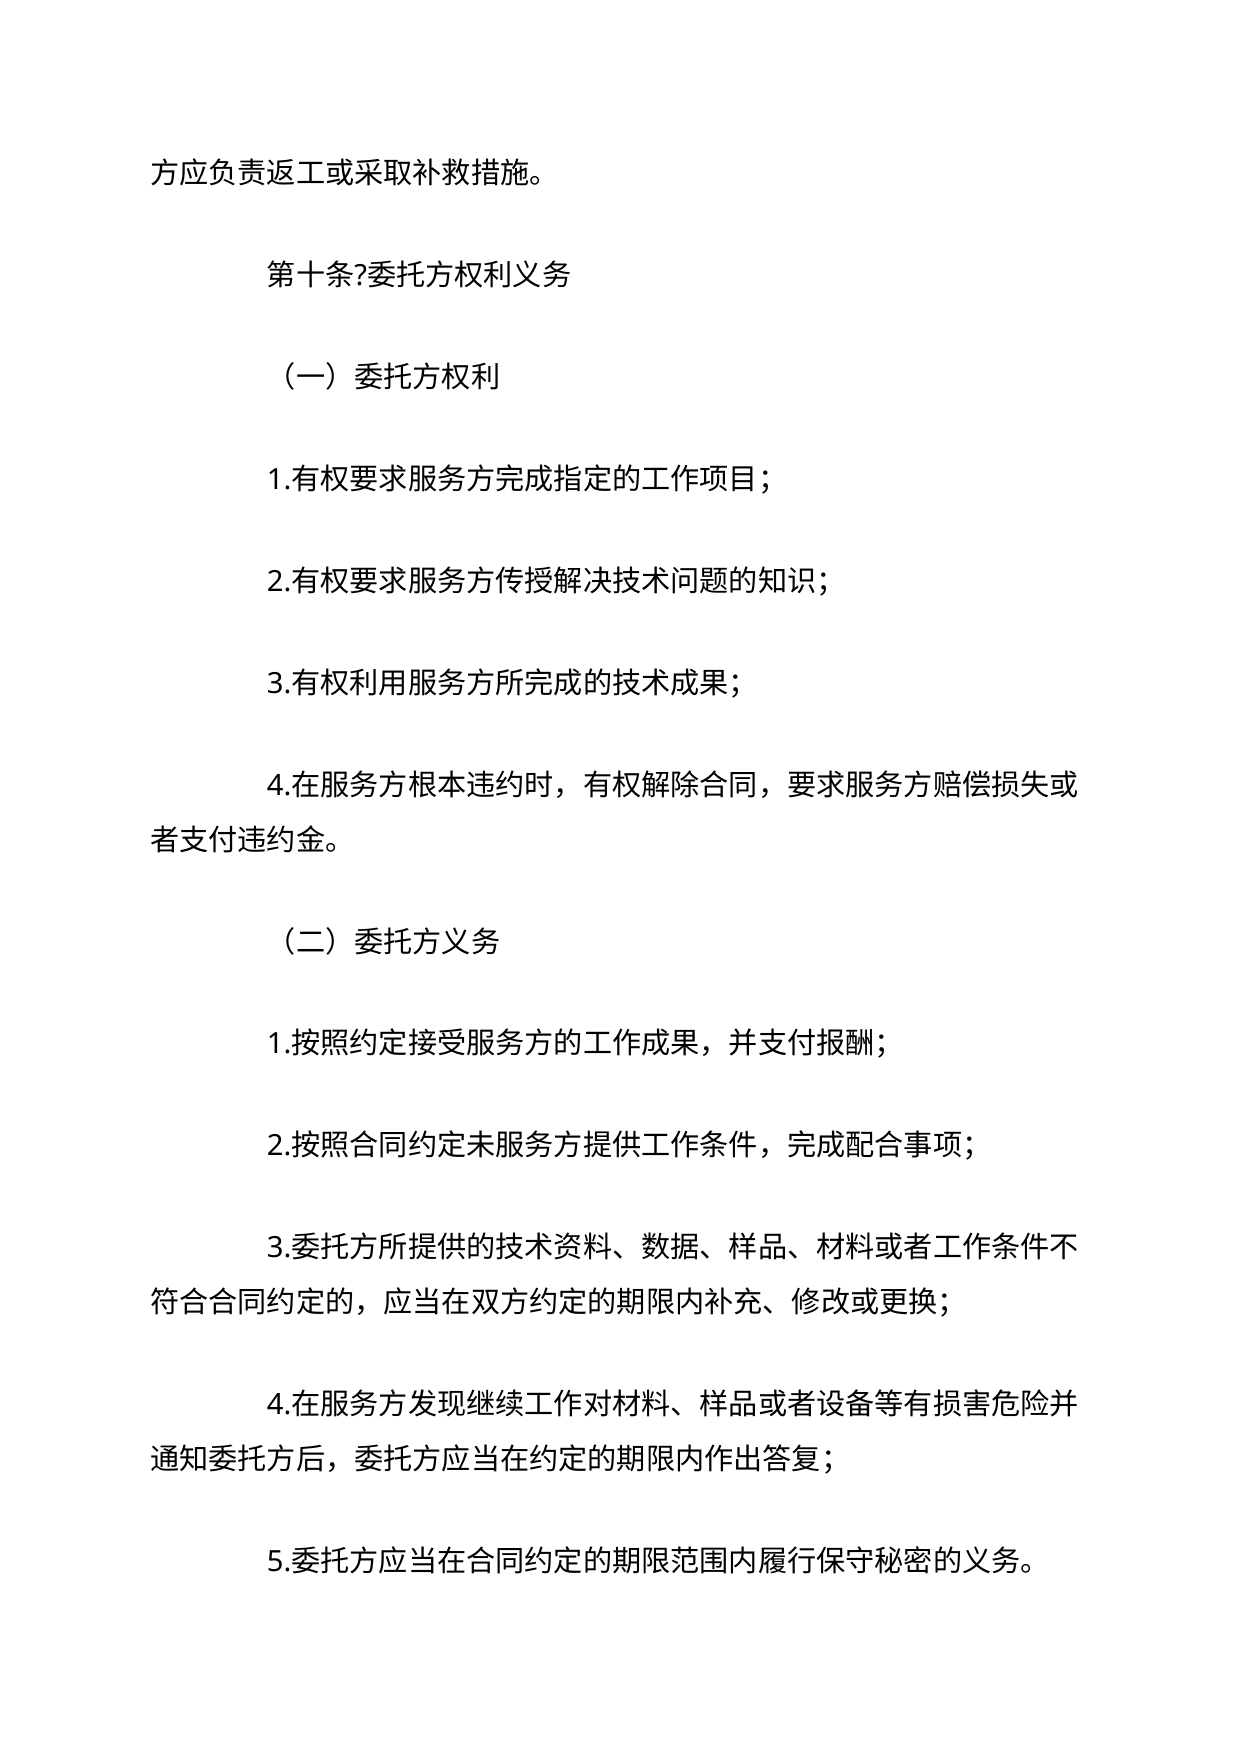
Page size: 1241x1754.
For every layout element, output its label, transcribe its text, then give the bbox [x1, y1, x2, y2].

text （一）委托方权利 [150, 354, 1090, 396]
text 第十条?委托方权利义务 [150, 252, 1090, 294]
text 1.有权要求服务方完成指定的工作项目； [150, 456, 1090, 498]
text 4.在服务方根本违约时，有权解除合同，要求服务方赔偿损失或者支付违约金。 [150, 761, 1090, 859]
text 4.在服务方发现继续工作对材料、样品或者设备等有损害危险并通知委托方后，委托方应当在约定的期限内作出答复； [150, 1381, 1090, 1478]
text （二）委托方义务 [150, 918, 1090, 961]
text 3.委托方所提供的技术资料、数据、样品、材料或者工作条件不符合合同约定的，应当在双方约定的期限内补充、修改或更换； [150, 1224, 1090, 1321]
text 1.按照约定接受服务方的工作成果，并支付报酬； [150, 1020, 1090, 1062]
text 2.有权要求服务方传授解决技术问题的知识； [150, 557, 1090, 600]
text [150, 150, 1090, 192]
text 3.有权利用服务方所完成的技术成果； [150, 659, 1090, 702]
text 5.委托方应当在合同约定的期限范围内履行保守秘密的义务。 [150, 1537, 1090, 1580]
text 2.按照合同约定未服务方提供工作条件，完成配合事项； [150, 1122, 1090, 1164]
